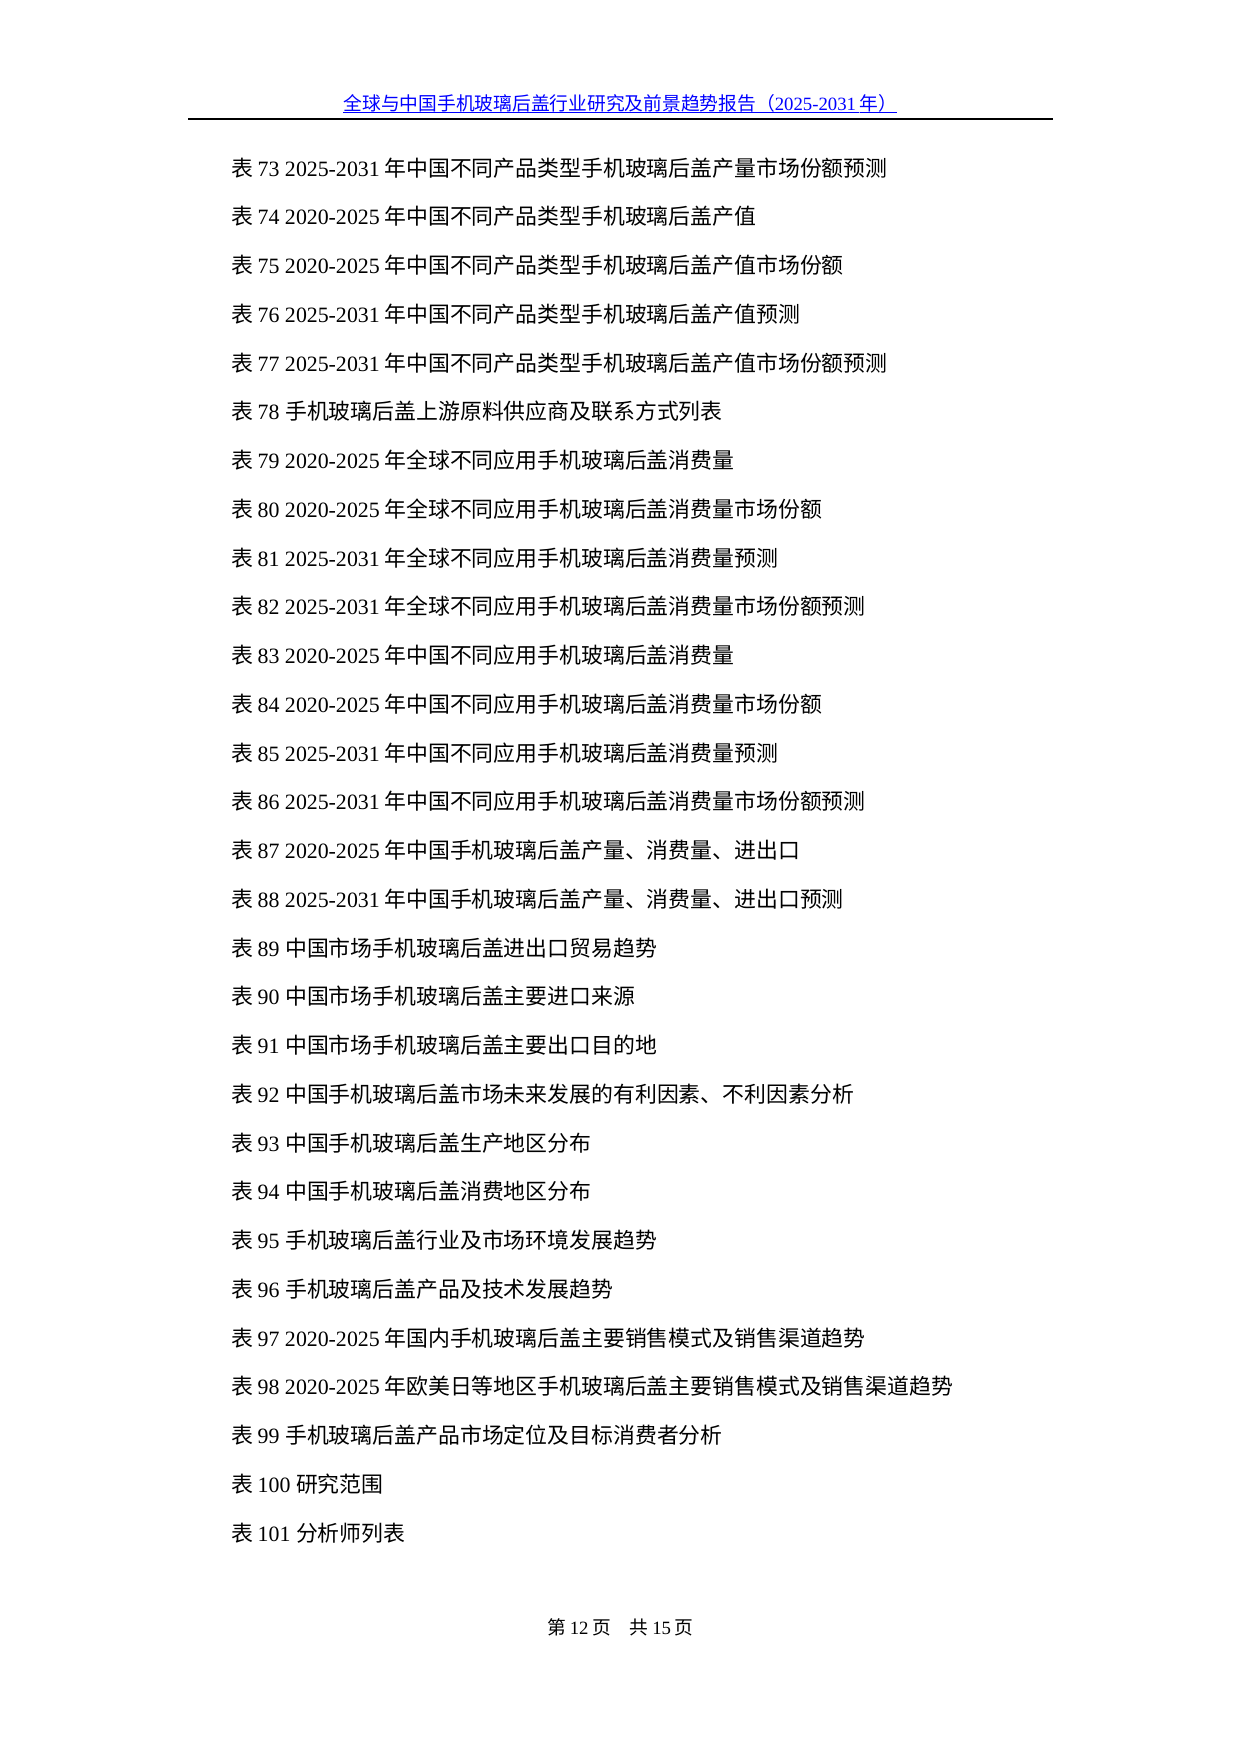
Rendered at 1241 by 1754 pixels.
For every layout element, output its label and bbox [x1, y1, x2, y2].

text [187, 150, 1053, 1548]
